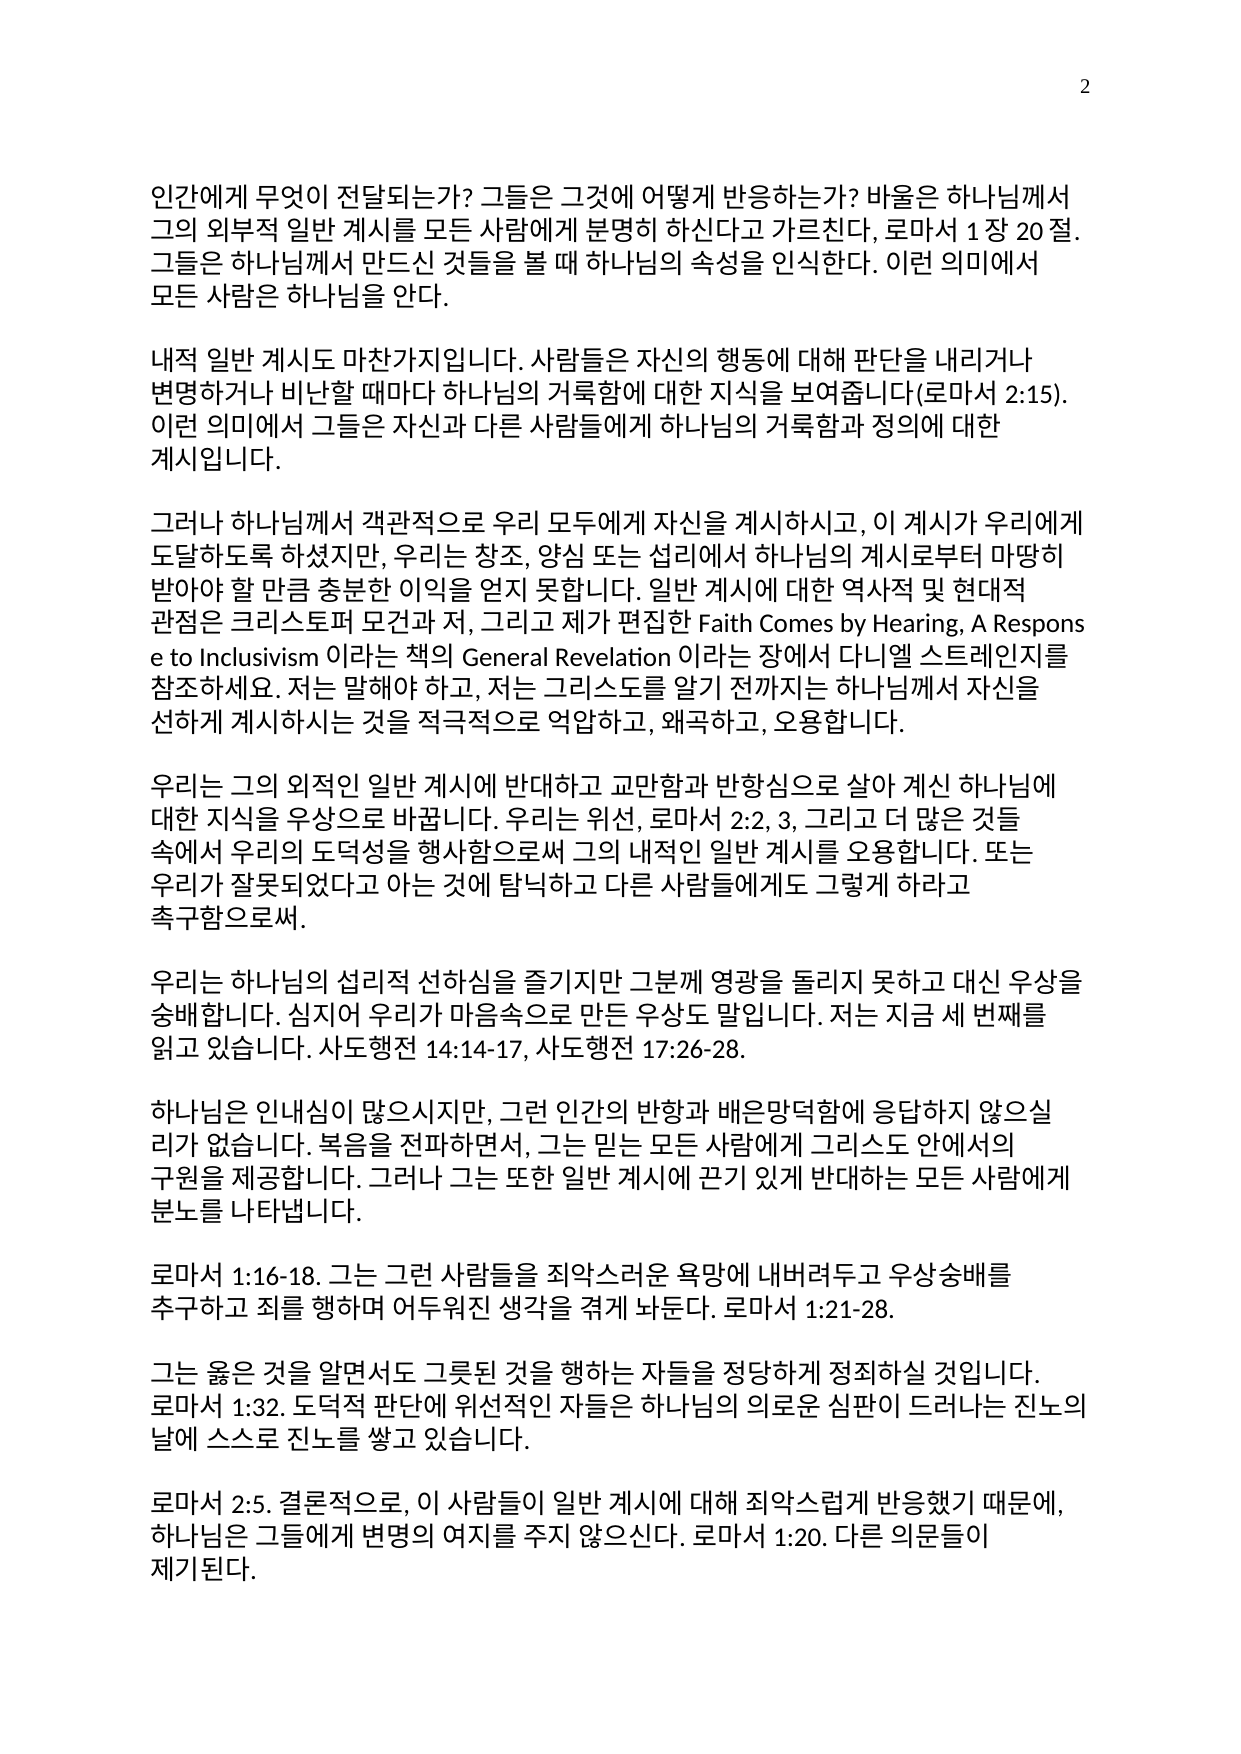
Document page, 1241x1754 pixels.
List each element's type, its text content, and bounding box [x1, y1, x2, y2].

text 로마서 2:5. 결론적으로, 이 사람들이 일반 계시에 대해 죄악스럽게 반응했기 때문에, 하나님은 그들에게 변명의 여지를 주지 않으신다. 로마서 1:20. 다른 의문들이 제기된다. [150, 1487, 1090, 1586]
text 우리는 하나님의 섭리적 선하심을 즐기지만 그분께 영광을 돌리지 못하고 대신 우상을 숭배합니다. 심지어 우리가 마음속으로 만든 우상도 말입니다. 저는 지금 세 번째를 읽고 있습니다. 사도행전 14:14-17, 사도행전 17:26-28. [150, 966, 1090, 1065]
text 인간에게 무엇이 전달되는가? 그들은 그것에 어떻게 반응하는가? 바울은 하나님께서 그의 외부적 일반 계시를 모든 사람에게 분명히 하신다고 가르친다, 로마서 1장 20절. 그들은 하나님께서 만드신 것들을 볼 때 하나님의 속성을 인식한다. 이런 의미에서 모든 사람은 하나님을 안다. [150, 181, 1090, 313]
text 우리는 그의 외적인 일반 계시에 반대하고 교만함과 반항심으로 살아 계신 하나님에 대한 지식을 우상으로 바꿉니다. 우리는 위선, 로마서 2:2, 3, 그리고 더 많은 것들 속에서 우리의 도덕성을 행사함으로써 그의 내적인 일반 계시를 오용합니다. 또는 우리가 잘못되었다고 아는 것에 탐닉하고 다른 사람들에게도 그렇게 하라고 촉구함으로써. [150, 770, 1090, 935]
text 하나님은 인내심이 많으시지만, 그런 인간의 반항과 배은망덕함에 응답하지 않으실 리가 없습니다. 복음을 전파하면서, 그는 믿는 모든 사람에게 그리스도 안에서의 구원을 제공합니다. 그러나 그는 또한 일반 계시에 끈기 있게 반대하는 모든 사람에게 분노를 나타냅니다. [150, 1096, 1090, 1228]
text 내적 일반 계시도 마찬가지입니다. 사람들은 자신의 행동에 대해 판단을 내리거나 변명하거나 비난할 때마다 하나님의 거룩함에 대한 지식을 보여줍니다(로마서 2:15). 이런 의미에서 그들은 자신과 다른 사람들에게 하나님의 거룩함과 정의에 대한 계시입니다. [150, 344, 1090, 476]
text 로마서 1:16-18. 그는 그런 사람들을 죄악스러운 욕망에 내버려두고 우상숭배를 추구하고 죄를 행하며 어두워진 생각을 겪게 놔둔다. 로마서 1:21-28. [150, 1259, 1090, 1326]
text 그는 옳은 것을 알면서도 그릇된 것을 행하는 자들을 정당하게 정죄하실 것입니다. 로마서 1:32. 도덕적 판단에 위선적인 자들은 하나님의 의로운 심판이 드러나는 진노의 날에 스스로 진노를 쌓고 있습니다. [150, 1357, 1090, 1456]
text 그러나 하나님께서 객관적으로 우리 모두에게 자신을 계시하시고, 이 계시가 우리에게 도달하도록 하셨지만, 우리는 창조, 양심 또는 섭리에서 하나님의 계시로부터 마땅히 받아야 할 만큼 충분한 이익을 얻지 못합니다. 일반 계시에 대한 역사적 및 현대적 관점은 크리스토퍼 모건과 저, 그리고 제가 편집한 Faith Comes by Hearing, A Response to Inclusivism이라는 책의 General Revelation이라는 장에서 다니엘 스트레인지를 참조하세요. 저는 말해야 하고, 저는 그리스도를 알기 전까지는 하나님께서 자신을 선하게 계시하시는 것을 적극적으로 억압하고, 왜곡하고, 오용합니다. [150, 508, 1090, 739]
